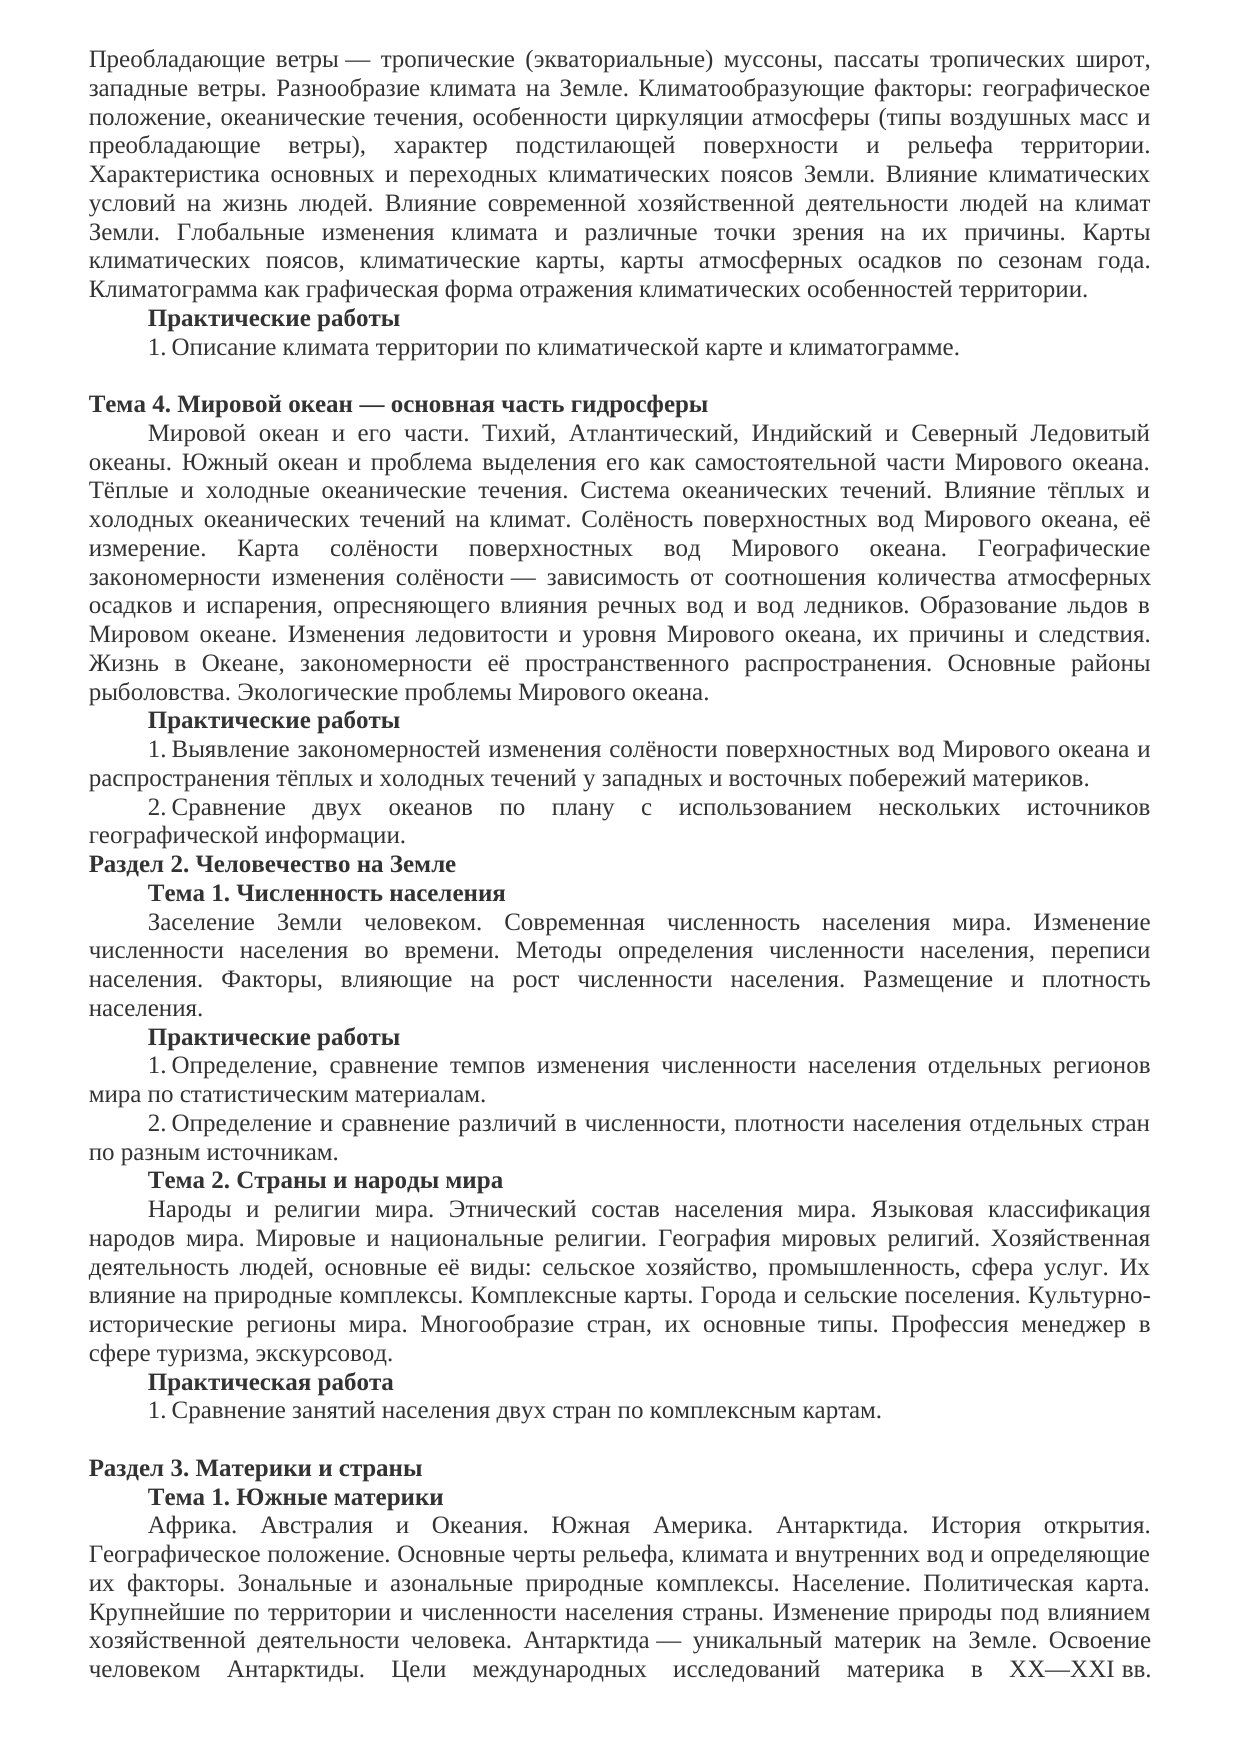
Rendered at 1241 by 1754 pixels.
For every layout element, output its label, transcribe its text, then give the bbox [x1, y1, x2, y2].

text 1. Определение, сравнение темпов изменения численности населения отдельных регионов мира по статистическим материалам. [88, 1051, 1152, 1108]
text Практические работы [88, 706, 1152, 734]
text Раздел 3. Материки и страны [88, 1424, 1152, 1482]
text 1. Сравнение занятий населения двух стран по комплексным картам. [88, 1396, 1152, 1424]
text Мировой океан и его части. Тихий, Атлантический, Индийский и Северный Ледовитый океаны. Южный океан и проблема выделения его как самостоятельной части Мирового океана. Тёплые и холодные океанические течения. Система океанических течений. Влияние тёплых и холодных океанических течений на климат. Солёность поверхностных вод Мирового океана, её измерение. Карта солёности поверхностных вод Мирового океана. Географические закономерности изменения солёности — зависимость от соотношения количества атмосферных осадков и испарения, опресняющего влияния речных вод и вод ледников. Образование льдов в Мировом океане. Изменения ледовитости и уровня Мирового океана, их причины и следствия. Жизнь в Океане, закономерности её пространственного распространения. Основные районы рыболовства. Экологические проблемы Мирового океана. [88, 418, 1152, 706]
text Раздел 2. Человечество на Земле [88, 849, 1152, 878]
text Народы и религии мира. Этнический состав населения мира. Языковая классификация народов мира. Мировые и национальные религии. География мировых религий. Хозяйственная деятельность людей, основные её виды: сельское хозяйство, промышленность, сфера услуг. Их влияние на природные комплексы. Комплексные карты. Города и сельские поселения. Культурно-исторические регионы мира. Многообразие стран, их основные типы. Профессия менеджер в сфере туризма, экскурсовод. [88, 1194, 1152, 1367]
text 1. Выявление закономерностей изменения солёности поверхностных вод Мирового океана и распространения тёплых и холодных течений у западных и восточных побережий материков. [88, 734, 1152, 792]
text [88, 1511, 1152, 1683]
text Тема 1. Численность населения [88, 878, 1152, 907]
text Практическая работа [88, 1367, 1152, 1396]
text 2. Определение и сравнение различий в численности, плотности населения отдельных стран по разным источникам. [88, 1108, 1152, 1166]
text 2. Сравнение двух океанов по плану с использованием нескольких источников географической информации. [88, 792, 1152, 849]
text Тема 1. Южные материки [88, 1482, 1152, 1511]
text 1. Описание климата территории по климатической карте и климатограмме. [88, 332, 1152, 361]
text Заселение Земли человеком. Современная численность населения мира. Изменение численности населения во времени. Методы определения численности населения, переписи населения. Факторы, влияющие на рост численности населения. Размещение и плотность населения. [88, 907, 1152, 1022]
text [88, 44, 1152, 303]
text Тема 2. Страны и народы мира [88, 1166, 1152, 1194]
text Тема 4. Мировой океан — основная часть гидросферы [88, 389, 1152, 418]
text Практические работы [88, 1022, 1152, 1051]
text Практические работы [88, 303, 1152, 332]
